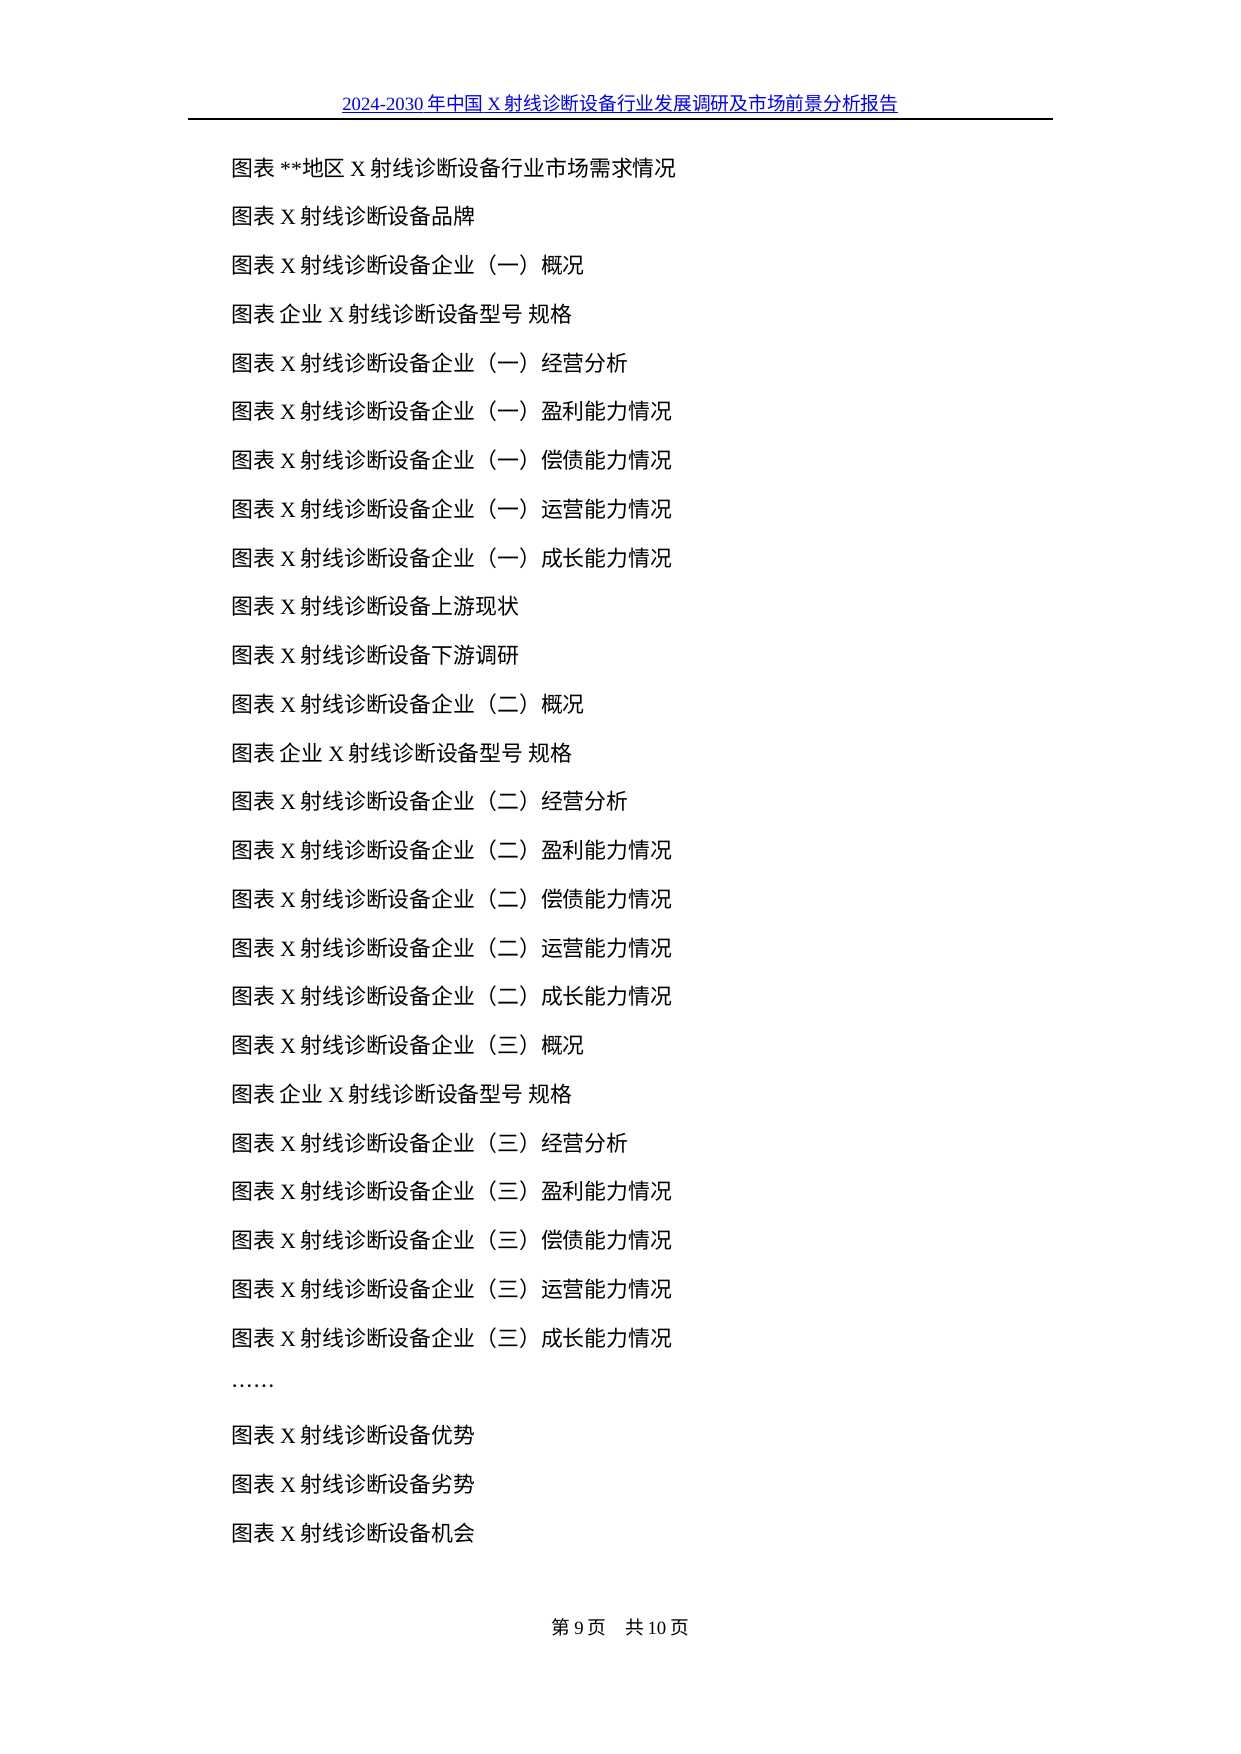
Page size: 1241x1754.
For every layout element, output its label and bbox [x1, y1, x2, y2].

text [187, 150, 1053, 1548]
